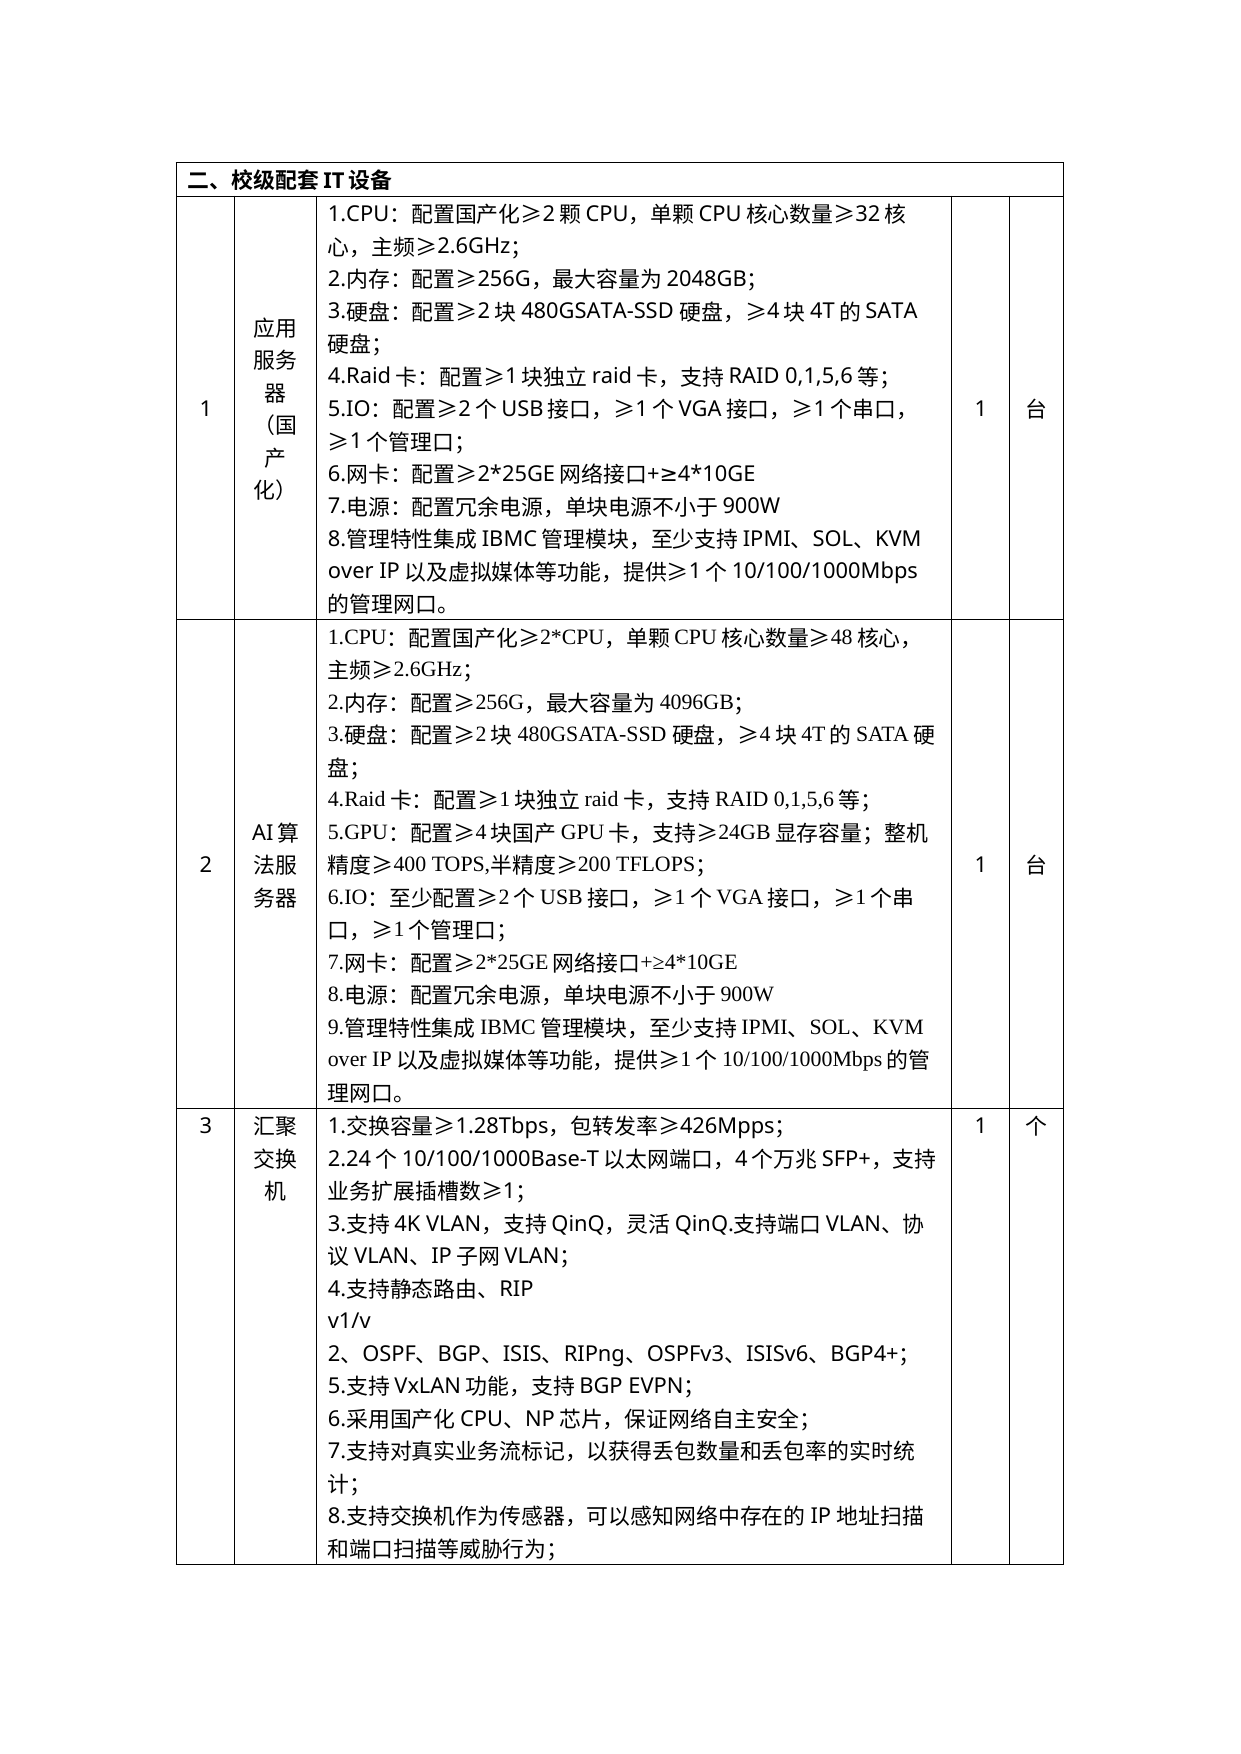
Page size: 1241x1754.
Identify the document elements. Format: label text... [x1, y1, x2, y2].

table_cell 1.CPU：配置国产化≥2*CPU，单颗CPU核心数量≥48核心，主频≥2.6GHz； 2.内存：配置≥256G，最大容量为4096GB； 3.硬盘：配置≥2块 480GSATA-SSD 硬盘，≥4块4T的SATA硬盘； 4.Raid卡：配置≥1块独立raid卡，支持RAID 0,1,5,6等； 5.GPU：配置≥4块国产GPU卡，支持≥24GB显存容量；整机精度≥400 TOPS,半精度≥200 TFLOPS； 6.IO：至少配置≥2个USB接口，≥1个VGA接口，≥1个串口，≥1个管理口； 7.网卡：配置≥2*25GE网络接口+≥4*10GE 8.电源：配置冗余电源，单块电源不小于900W 9.管理特性集成IBMC管理模块，至少支持IPMI、SOL、KVM over IP以及虚拟媒体等功能，提供≥1个10/100/1000Mbps的管理网口。 [317, 620, 951, 1108]
table_cell 2 [177, 620, 234, 1108]
table_cell 1 [952, 1109, 1009, 1564]
table_cell 应用服务器（国产化） [235, 197, 316, 619]
table_cell 个 [1010, 1109, 1063, 1564]
table_cell 1 [952, 620, 1009, 1108]
table_cell 汇聚交换机 [235, 1109, 316, 1564]
table_cell 台 [1010, 620, 1063, 1108]
table_cell AI算法服务器 [235, 620, 316, 1108]
table_cell 台 [1010, 197, 1063, 619]
table_cell 1 [952, 197, 1009, 619]
table_cell 1.CPU：配置国产化≥2颗CPU，单颗CPU核心数量≥32核心，主频≥2.6GHz； 2.内存：配置≥256G，最大容量为2048GB； 3.硬盘：配置≥2块 480GSATA-SSD 硬盘，≥4块4T的SATA硬盘； 4.Raid卡：配置≥1块独立raid卡，支持RAID 0,1,5,6等； 5.IO：配置≥2个USB接口，≥1个VGA接口，≥1个串口，≥1个管理口； 6.网卡：配置≥2*25GE网络接口+≥4*10GE 7.电源：配置冗余电源，单块电源不小于900W 8.管理特性集成IBMC管理模块，至少支持IPMI、SOL、KVM over IP以及虚拟媒体等功能，提供≥1个10/100/1000Mbps的管理网口。 [317, 197, 951, 619]
table_cell 3 [177, 1109, 234, 1564]
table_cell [317, 1109, 951, 1564]
table_cell 二、校级配套IT设备 [177, 163, 1063, 196]
table_cell 1 [177, 197, 234, 619]
